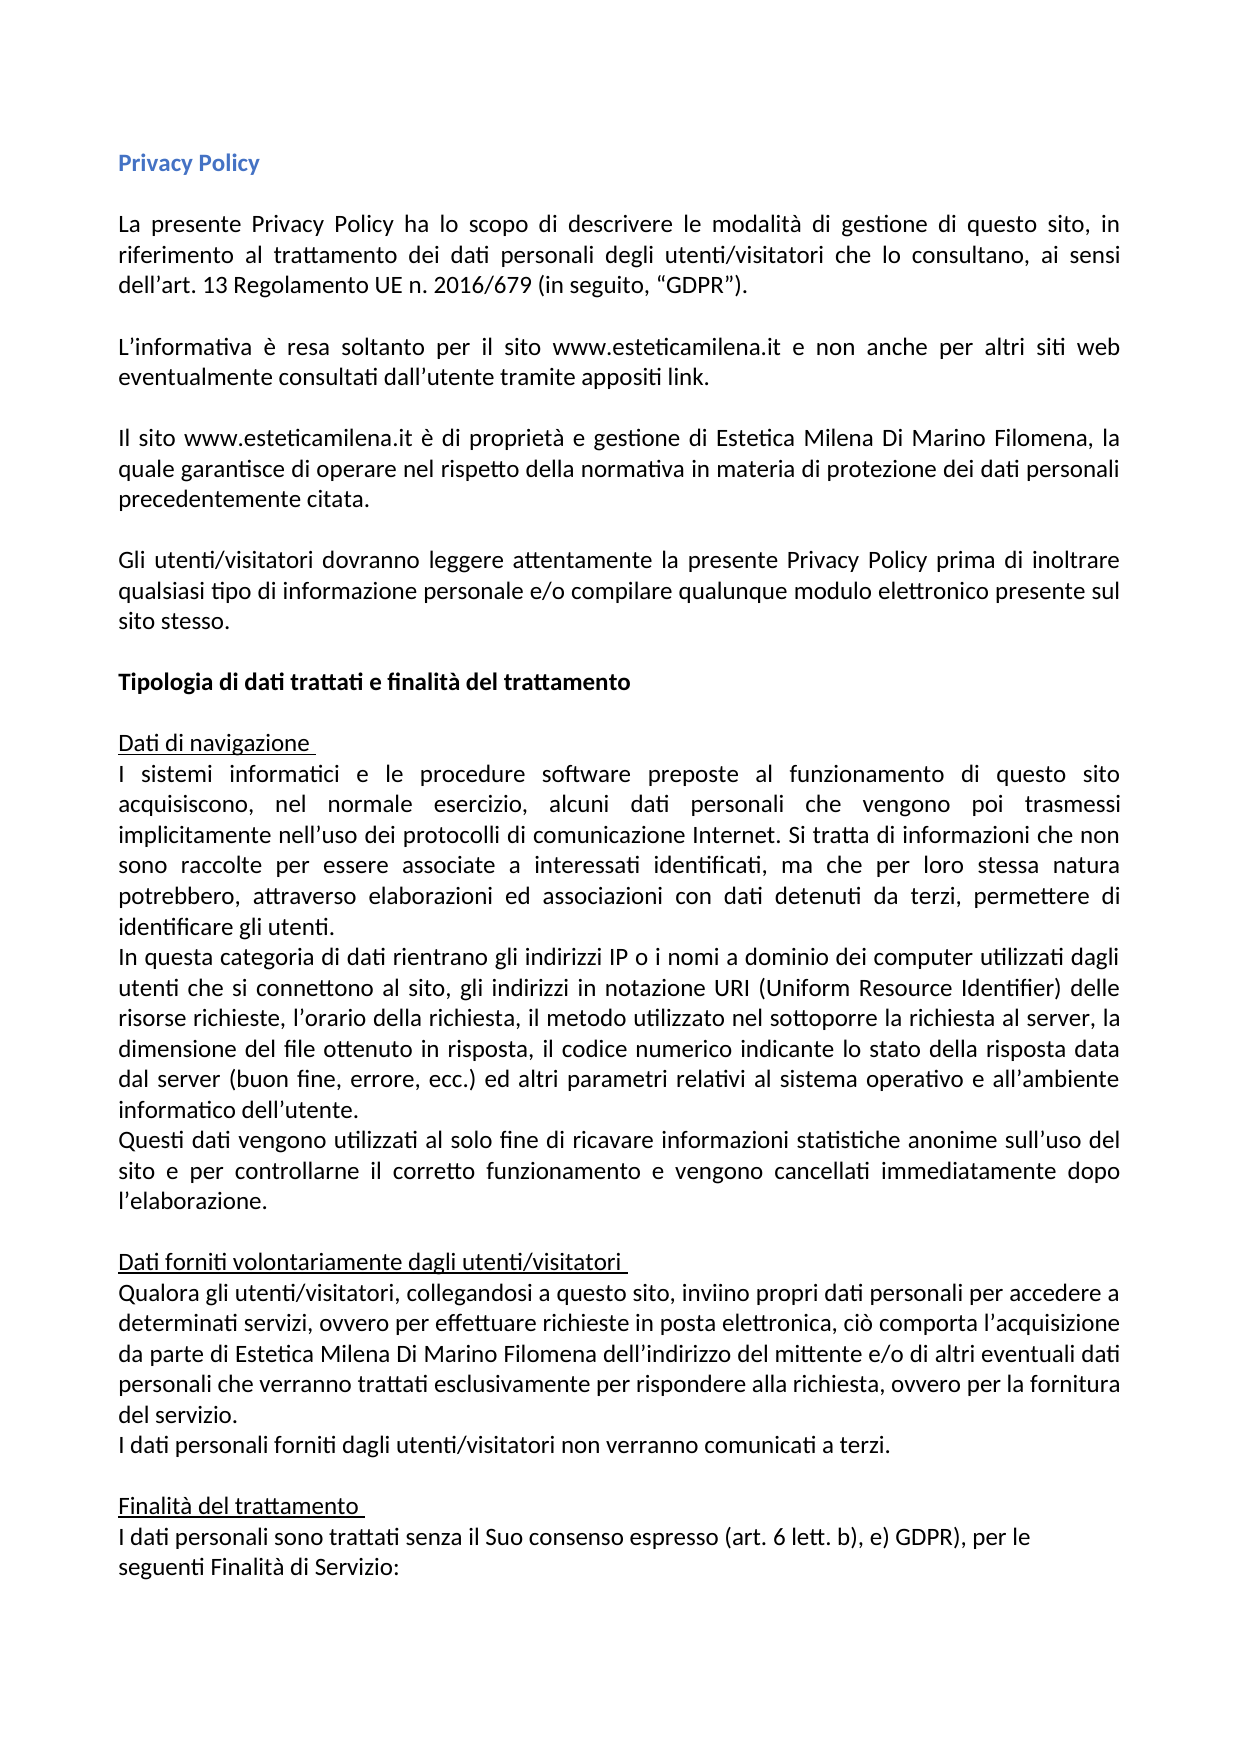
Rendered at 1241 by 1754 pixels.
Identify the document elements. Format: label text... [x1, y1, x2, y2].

text Qualora gli utenti/visitatori, collegandosi a questo sito, inviino propri dati personali per accedere a determinati servizi, ovvero per effettuare richieste in posta elettronica, ciò comporta l’acquisizione da parte di Estetica Milena Di Marino Filomena dell’indirizzo del mittente e/o di altri eventuali dati personali che verranno trattati esclusivamente per rispondere alla richiesta, ovvero per la fornitura del servizio. [118, 1277, 1122, 1429]
text Dati forniti volontariamente dagli utenti/visitatori [118, 1246, 1122, 1277]
text I sistemi informatici e le procedure software preposte al funzionamento di questo sito acquisiscono, nel normale esercizio, alcuni dati personali che vengono poi trasmessi implicitamente nell’uso dei protocolli di comunicazione Internet. Si tratta di informazioni che non sono raccolte per essere associate a interessati identificati, ma che per loro stessa natura potrebbero, attraverso elaborazioni ed associazioni con dati detenuti da terzi, permettere di identificare gli utenti. [118, 758, 1122, 941]
text Privacy Policy [118, 148, 1122, 178]
text In questa categoria di dati rientrano gli indirizzi IP o i nomi a dominio dei computer utilizzati dagli utenti che si connettono al sito, gli indirizzi in notazione URI (Uniform Resource Identifier) delle risorse richieste, l’orario della richiesta, il metodo utilizzato nel sottoporre la richiesta al server, la dimensione del file ottenuto in risposta, il codice numerico indicante lo stato della risposta data dal server (buon fine, errore, ecc.) ed altri parametri relativi al sistema operativo e all’ambiente informatico dell’utente. [118, 941, 1122, 1124]
text I dati personali forniti dagli utenti/visitatori non verranno comunicati a terzi. [118, 1429, 1122, 1460]
text Dati di navigazione [118, 727, 1122, 758]
text Finalità del trattamento [118, 1491, 1122, 1521]
text La presente Privacy Policy ha lo scopo di descrivere le modalità di gestione di questo sito, in riferimento al trattamento dei dati personali degli utenti/visitatori che lo consultano, ai sensi dell’art. 13 Regolamento UE n. 2016/679 (in seguito, “GDPR”). [118, 209, 1122, 300]
text L’informativa è resa soltanto per il sito www.esteticamilena.it e non anche per altri siti web eventualmente consultati dall’utente tramite appositi link. [118, 331, 1122, 392]
text Questi dati vengono utilizzati al solo fine di ricavare informazioni statistiche anonime sull’uso del sito e per controllarne il corretto funzionamento e vengono cancellati immediatamente dopo l’elaborazione. [118, 1124, 1122, 1216]
text Tipologia di dati trattati e finalità del trattamento [118, 666, 1122, 697]
text Gli utenti/visitatori dovranno leggere attentamente la presente Privacy Policy prima di inoltrare qualsiasi tipo di informazione personale e/o compilare qualunque modulo elettronico presente sul sito stesso. [118, 544, 1122, 636]
text Il sito www.esteticamilena.it è di proprietà e gestione di Estetica Milena Di Marino Filomena, la quale garantisce di operare nel rispetto della normativa in materia di protezione dei dati personali precedentemente citata. [118, 422, 1122, 514]
text I dati personali sono trattati senza il Suo consenso espresso (art. 6 lett. b), e) GDPR), per le seguenti Finalità di Servizio: [118, 1521, 1122, 1582]
